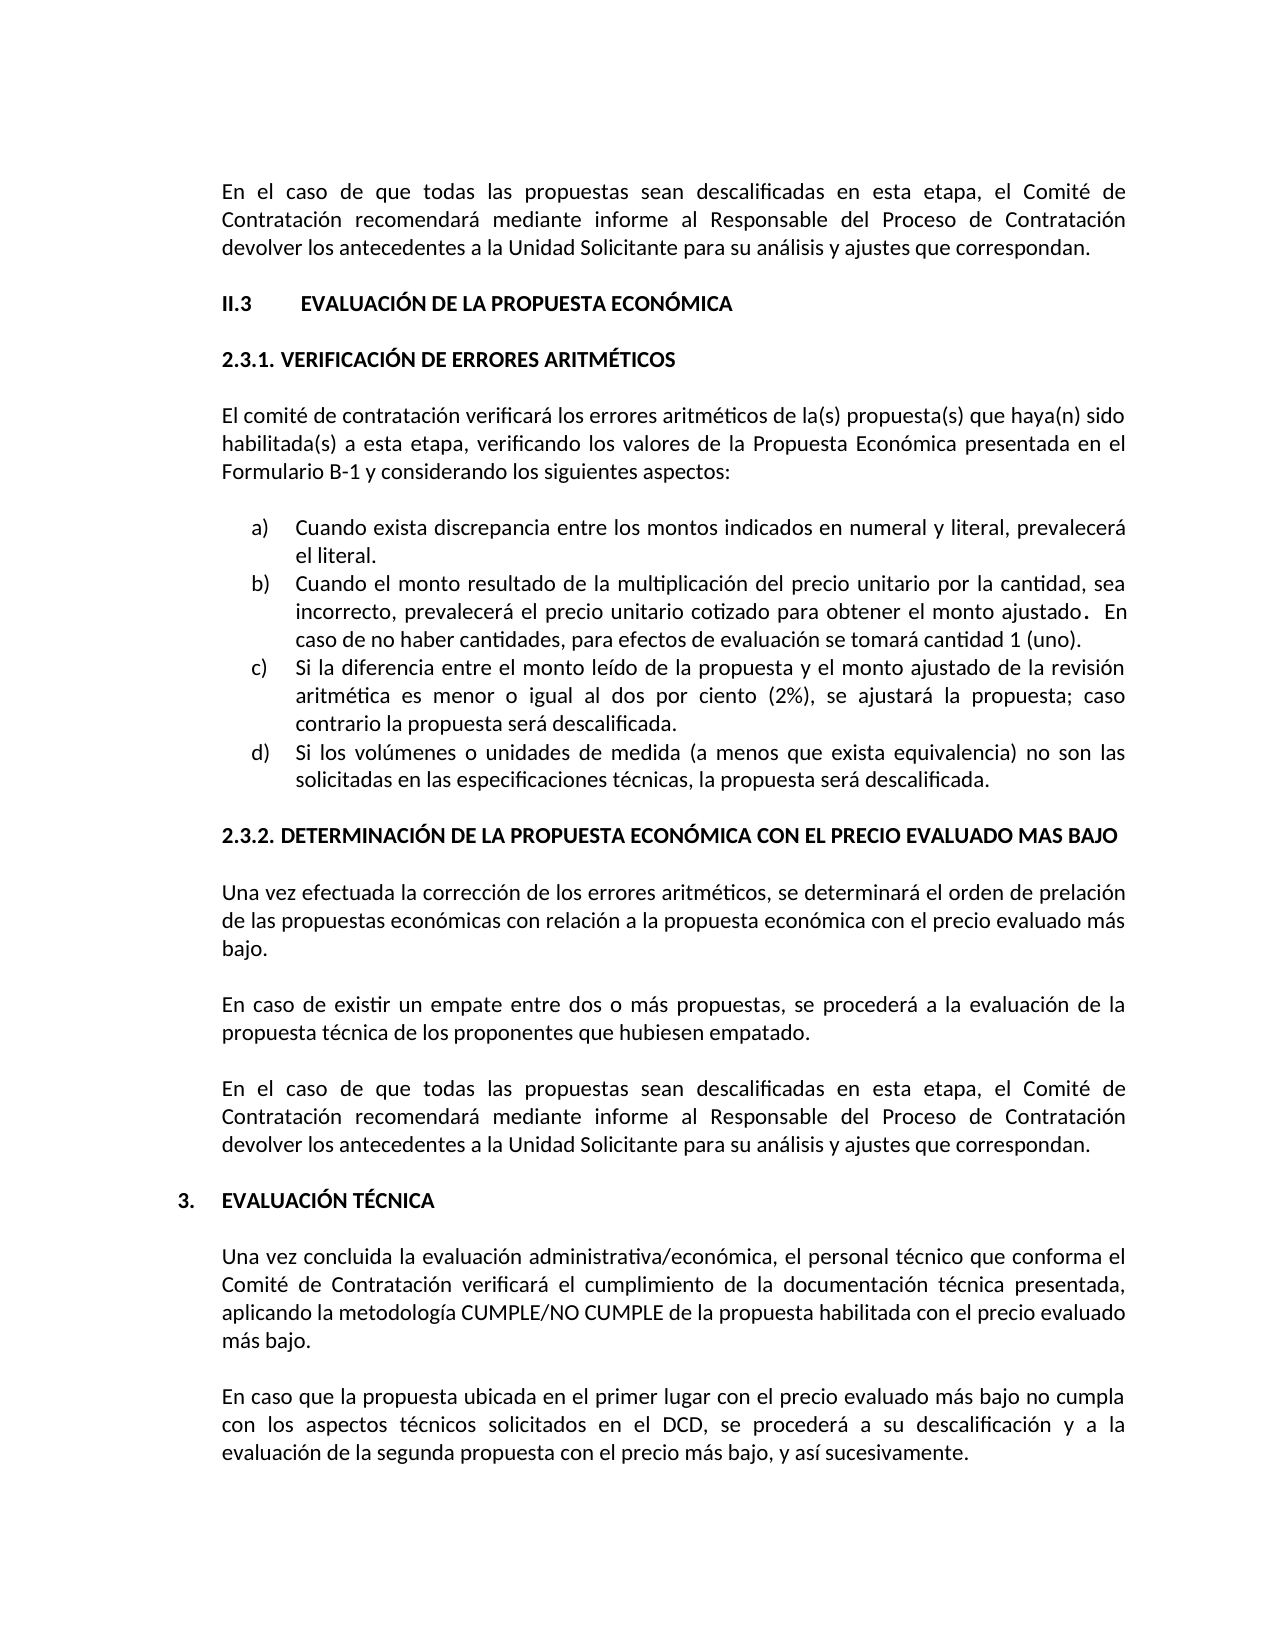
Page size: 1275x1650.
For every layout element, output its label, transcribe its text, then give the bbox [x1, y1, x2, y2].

text El comité de contratación verificará los errores aritméticos de la(s) propuesta(s) que haya(n) sido habilitada(s) a esta etapa, verificando los valores de la Propuesta Económica presentada en el Formulario B-1 y considerando los siguientes aspectos: [222, 401, 1127, 485]
list DETERMINACIÓN DE LA PROPUESTA ECONÓMICA CON EL PRECIO EVALUADO MAS BAJO [222, 822, 1127, 850]
list Cuando el monto resultado de la multiplicación del precio unitario por la cantidad, sea incorrecto, prevalecerá el precio unitario cotizado para obtener el monto ajustado. En caso de no haber cantidades, para efectos de evaluación se tomará cantidad 1 (uno). [251, 569, 1127, 653]
list Si los volúmenes o unidades de medida (a menos que exista equivalencia) no son las solicitadas en las especificaciones técnicas, la propuesta será descalificada. [251, 738, 1127, 794]
text En el caso de que todas las propuestas sean descalificadas en esta etapa, el Comité de Contratación recomendará mediante informe al Responsable del Proceso de Contratación devolver los antecedentes a la Unidad Solicitante para su análisis y ajustes que correspondan. [222, 1074, 1127, 1158]
text Una vez efectuada la corrección de los errores aritméticos, se determinará el orden de prelación de las propuestas económicas con relación a la propuesta económica con el precio evaluado más bajo. [222, 878, 1127, 962]
list Si la diferencia entre el monto leído de la propuesta y el monto ajustado de la revisión aritmética es menor o igual al dos por ciento (2%), se ajustará la propuesta; caso contrario la propuesta será descalificada. [251, 653, 1127, 738]
list EVALUACIÓN TÉCNICA [177, 1186, 1127, 1214]
text En el caso de que todas las propuestas sean descalificadas en esta etapa, el Comité de Contratación recomendará mediante informe al Responsable del Proceso de Contratación devolver los antecedentes a la Unidad Solicitante para su análisis y ajustes que correspondan. [222, 177, 1127, 261]
text En caso de existir un empate entre dos o más propuestas, se procederá a la evaluación de la propuesta técnica de los proponentes que hubiesen empatado. [222, 990, 1127, 1046]
list Cuando exista discrepancia entre los montos indicados en numeral y literal, prevalecerá el literal. [251, 513, 1127, 569]
text En caso que la propuesta ubicada en el primer lugar con el precio evaluado más bajo no cumpla con los aspectos técnicos solicitados en el DCD, se procederá a su descalificación y a la evaluación de la segunda propuesta con el precio más bajo, y así sucesivamente. [222, 1382, 1127, 1466]
text Una vez concluida la evaluación administrativa/económica, el personal técnico que conforma el Comité de Contratación verificará el cumplimiento de la documentación técnica presentada, aplicando la metodología CUMPLE/NO CUMPLE de la propuesta habilitada con el precio evaluado más bajo. [222, 1242, 1127, 1354]
list EVALUACIÓN DE LA PROPUESTA ECONÓMICA [222, 289, 1127, 317]
list VERIFICACIÓN DE ERRORES ARITMÉTICOS [222, 345, 1127, 373]
